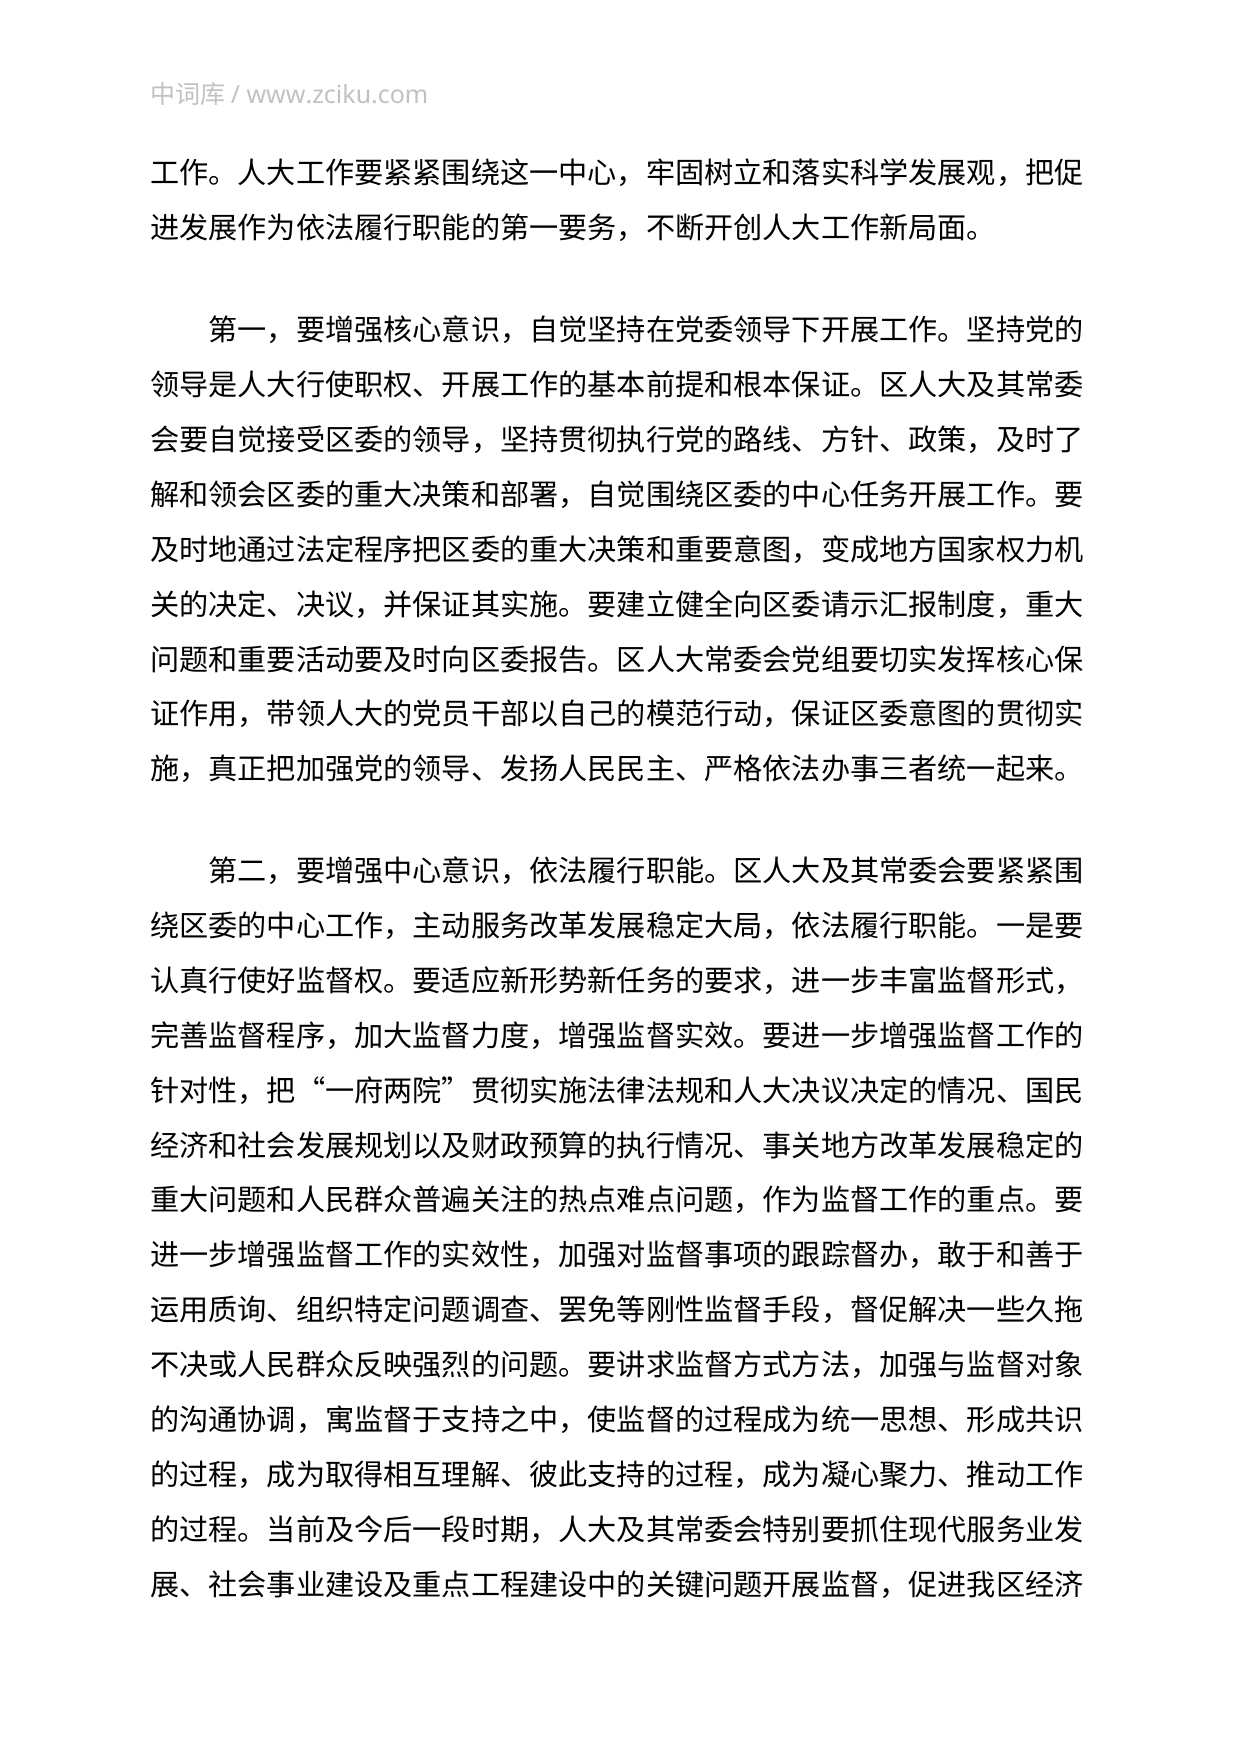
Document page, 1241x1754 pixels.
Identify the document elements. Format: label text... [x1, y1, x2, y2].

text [150, 150, 1090, 247]
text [150, 848, 1090, 1603]
text 第一，要增强核心意识，自觉坚持在党委领导下开展工作。坚持党的领导是人大行使职权、开展工作的基本前提和根本保证。区人大及其常委会要自觉接受区委的领导，坚持贯彻执行党的路线、方针、政策，及时了解和领会区委的重大决策和部署，自觉围绕区委的中心任务开展工作。要及时地通过法定程序把区委的重大决策和重要意图，变成地方国家权力机关的决定、决议，并保证其实施。要建立健全向区委请示汇报制度，重大问题和重要活动要及时向区委报告。区人大常委会党组要切实发挥核心保证作用，带领人大的党员干部以自己的模范行动，保证区委意图的贯彻实施，真正把加强党的领导、发扬人民民主、严格依法办事三者统一起来。 [150, 307, 1090, 788]
